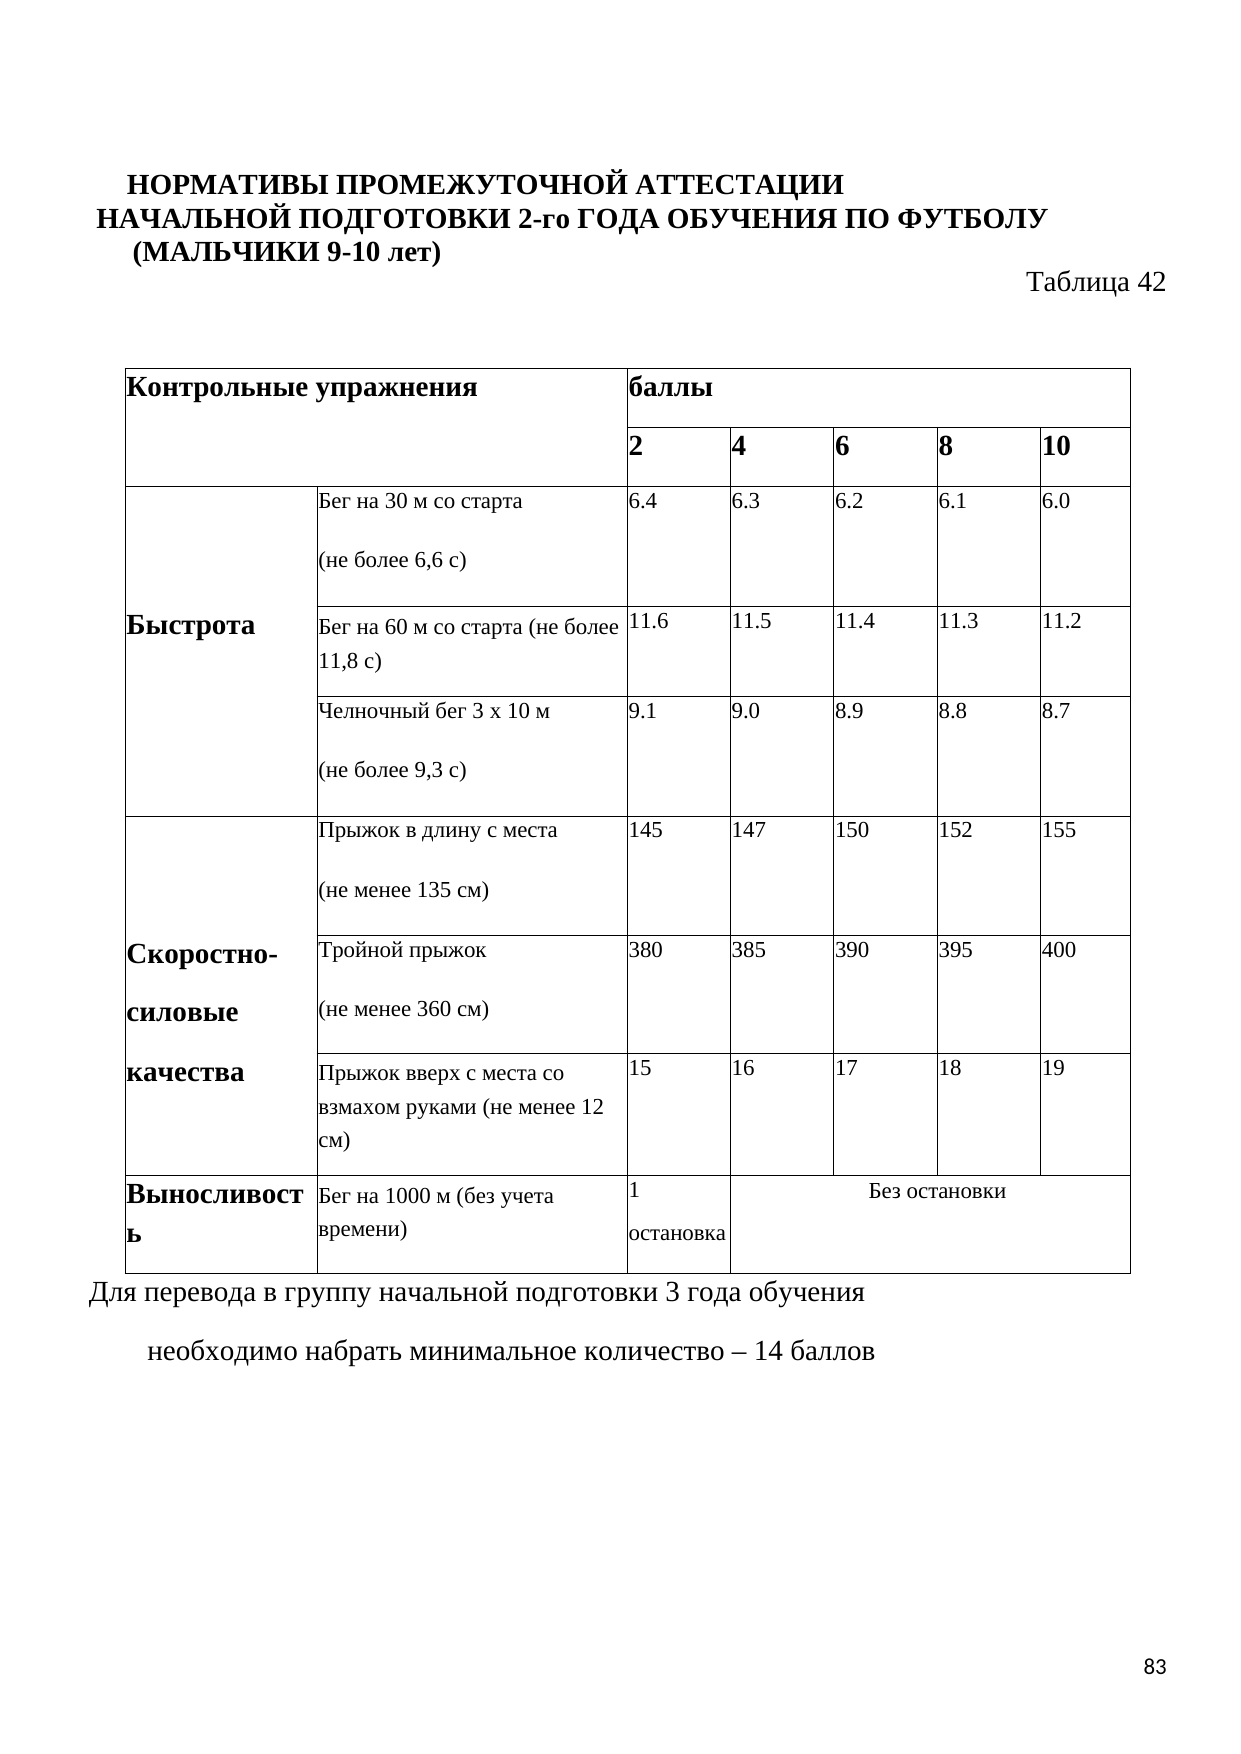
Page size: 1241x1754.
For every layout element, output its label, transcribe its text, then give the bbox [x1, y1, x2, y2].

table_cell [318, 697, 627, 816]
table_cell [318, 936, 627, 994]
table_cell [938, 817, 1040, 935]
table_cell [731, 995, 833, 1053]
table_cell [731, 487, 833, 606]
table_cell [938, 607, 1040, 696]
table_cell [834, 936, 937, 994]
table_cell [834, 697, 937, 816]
text (МАЛЬЧИКИ 9-10 лет) [89, 234, 1167, 268]
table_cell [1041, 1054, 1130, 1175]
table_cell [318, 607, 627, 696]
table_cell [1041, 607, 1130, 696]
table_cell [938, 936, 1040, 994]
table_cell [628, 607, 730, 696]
text Таблица 42 [89, 268, 1167, 297]
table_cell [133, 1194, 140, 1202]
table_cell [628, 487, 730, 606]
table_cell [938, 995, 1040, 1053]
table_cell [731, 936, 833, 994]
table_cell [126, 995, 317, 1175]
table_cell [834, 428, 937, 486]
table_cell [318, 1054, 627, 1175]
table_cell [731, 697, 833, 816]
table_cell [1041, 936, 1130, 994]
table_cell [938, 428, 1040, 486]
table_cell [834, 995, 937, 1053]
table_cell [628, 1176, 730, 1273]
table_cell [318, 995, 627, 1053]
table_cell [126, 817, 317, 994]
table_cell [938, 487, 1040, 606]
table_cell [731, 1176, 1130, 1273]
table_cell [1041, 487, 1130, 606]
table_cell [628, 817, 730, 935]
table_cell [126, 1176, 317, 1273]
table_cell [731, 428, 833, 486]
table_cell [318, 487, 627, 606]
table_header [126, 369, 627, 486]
text Для перевода в группу начальной подготовки 3 года обучения [89, 426, 1167, 1308]
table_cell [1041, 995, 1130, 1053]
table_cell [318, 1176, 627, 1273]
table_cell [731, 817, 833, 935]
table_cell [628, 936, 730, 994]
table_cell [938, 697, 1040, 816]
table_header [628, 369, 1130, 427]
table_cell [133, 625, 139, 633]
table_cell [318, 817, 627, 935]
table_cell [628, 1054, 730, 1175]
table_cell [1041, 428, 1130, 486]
text НОРМАТИВЫ ПРОМЕЖУТОЧНОЙ АТТЕСТАЦИИ [89, 167, 1167, 201]
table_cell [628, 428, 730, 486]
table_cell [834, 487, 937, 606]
text необходимо набрать минимальное количество – 14 баллов [89, 1333, 1167, 1367]
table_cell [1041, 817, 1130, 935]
text НАЧАЛЬНОЙ ПОДГОТОВКИ 2-го ГОДА ОБУЧЕНИЯ ПО ФУТБОЛУ [89, 201, 1167, 234]
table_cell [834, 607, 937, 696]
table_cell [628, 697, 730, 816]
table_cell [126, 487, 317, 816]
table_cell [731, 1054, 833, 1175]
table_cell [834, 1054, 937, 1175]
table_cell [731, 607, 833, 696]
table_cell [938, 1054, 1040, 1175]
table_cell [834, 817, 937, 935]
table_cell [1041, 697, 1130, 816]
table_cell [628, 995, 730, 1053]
